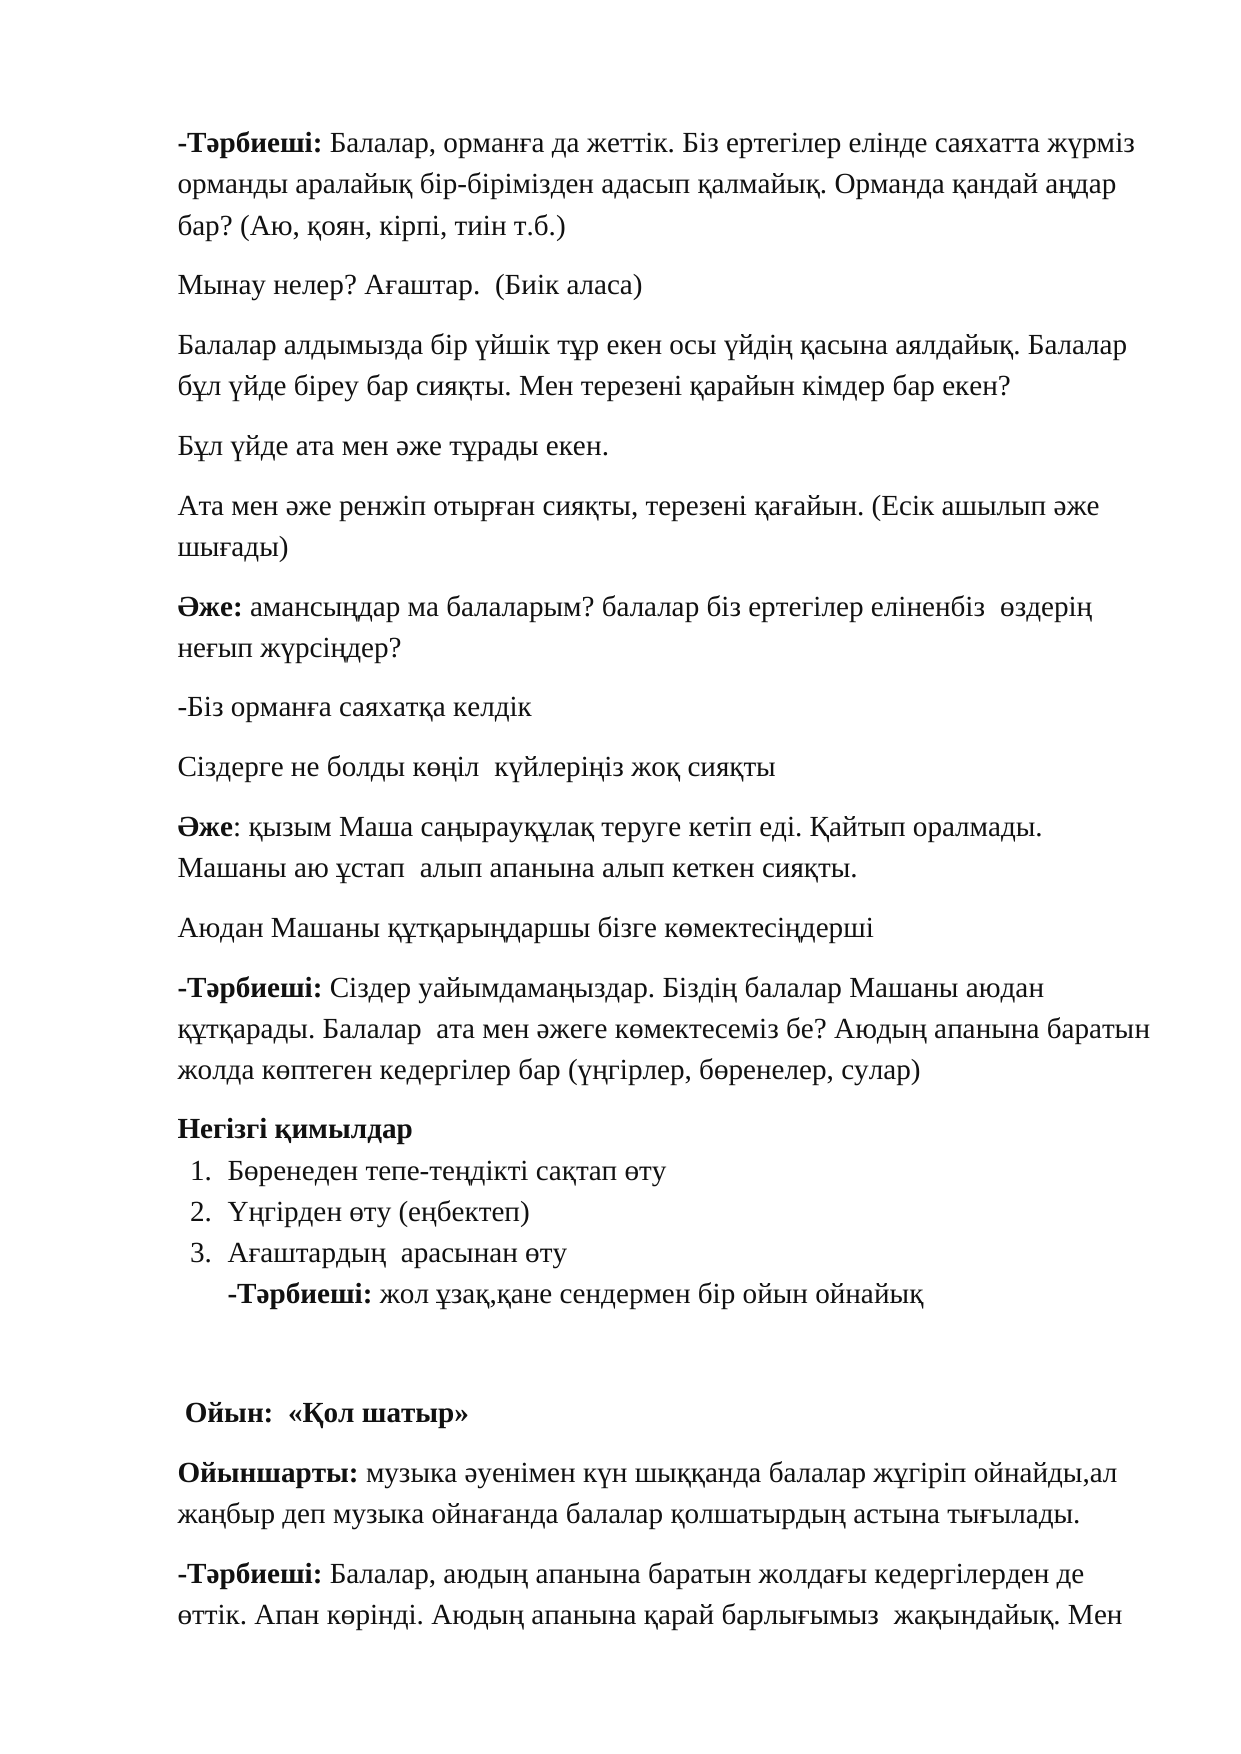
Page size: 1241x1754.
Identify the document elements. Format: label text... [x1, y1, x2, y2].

text Балалар алдымызда бір үйшік тұр екен осы үйдің қасына аялдайық. Балалар бұл үйде біреу бар сияқты. Мен терезені қарайын кімдер бар екен? [177, 320, 1152, 402]
text -Тәрбиеші: Сіздер уайымдамаңыздар. Біздің балалар Машаны аюдан құтқарады. Балалар ата мен әжеге көмектесеміз бе? Аюдың апанына баратын жолда көптеген кедергілер бар (үңгірлер, бөренелер, сулар) [177, 962, 1152, 1085]
text -Тәрбиеші: жол ұзақ,қане сендермен бір ойын ойнайық [227, 1268, 1152, 1309]
text Негізгі қимылдар [177, 1104, 1152, 1145]
text Бұл үйде ата мен әже тұрады екен. [177, 421, 1152, 462]
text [177, 1548, 1152, 1631]
list Үңгірден өту (еңбектеп) [190, 1186, 1152, 1227]
list Ағаштардың арасынан өту [190, 1227, 1152, 1268]
text Әже: қызым Маша саңырауқұлақ теруге кетіп еді. Қайтып оралмады. Машаны аю ұстап алып апанына алып кеткен сияқты. [177, 802, 1152, 884]
text Аюдан Машаны құтқарыңдаршы бізге көмектесіңдерші [177, 902, 1152, 943]
list Бөренеден тепе-теңдікті сақтап өту [190, 1145, 1152, 1186]
text Мынау нелер? Ағаштар. (Биік аласа) [177, 260, 1152, 301]
text Сіздерге не болды көңіл күйлеріңіз жоқ сияқты [177, 742, 1152, 783]
text -Тәрбиеші: Балалар, орманға да жеттік. Біз ертегілер елінде саяхатта жүрміз орманды аралайық бір-бірімізден адасып қалмайық. Орманда қандай аңдар бар? (Аю, қоян, кірпі, тиін т.б.) [177, 118, 1152, 241]
text Ата мен әже ренжіп отырған сияқты, терезені қағайын. (Есік ашылып әже шығады) [177, 480, 1152, 562]
text Әже: амансыңдар ма балаларым? балалар біз ертегілер еліненбіз өздерің неғып жүрсіңдер? [177, 581, 1152, 663]
text -Біз орманға саяхатқа келдік [177, 682, 1152, 723]
text Ойын: «Қол шатыр» [177, 1388, 1152, 1429]
text Ойыншарты: музыка әуенімен күн шыққанда балалар жұгіріп ойнайды,ал жаңбыр деп музыка ойнағанда балалар қолшатырдың астына тығылады. [177, 1448, 1152, 1530]
